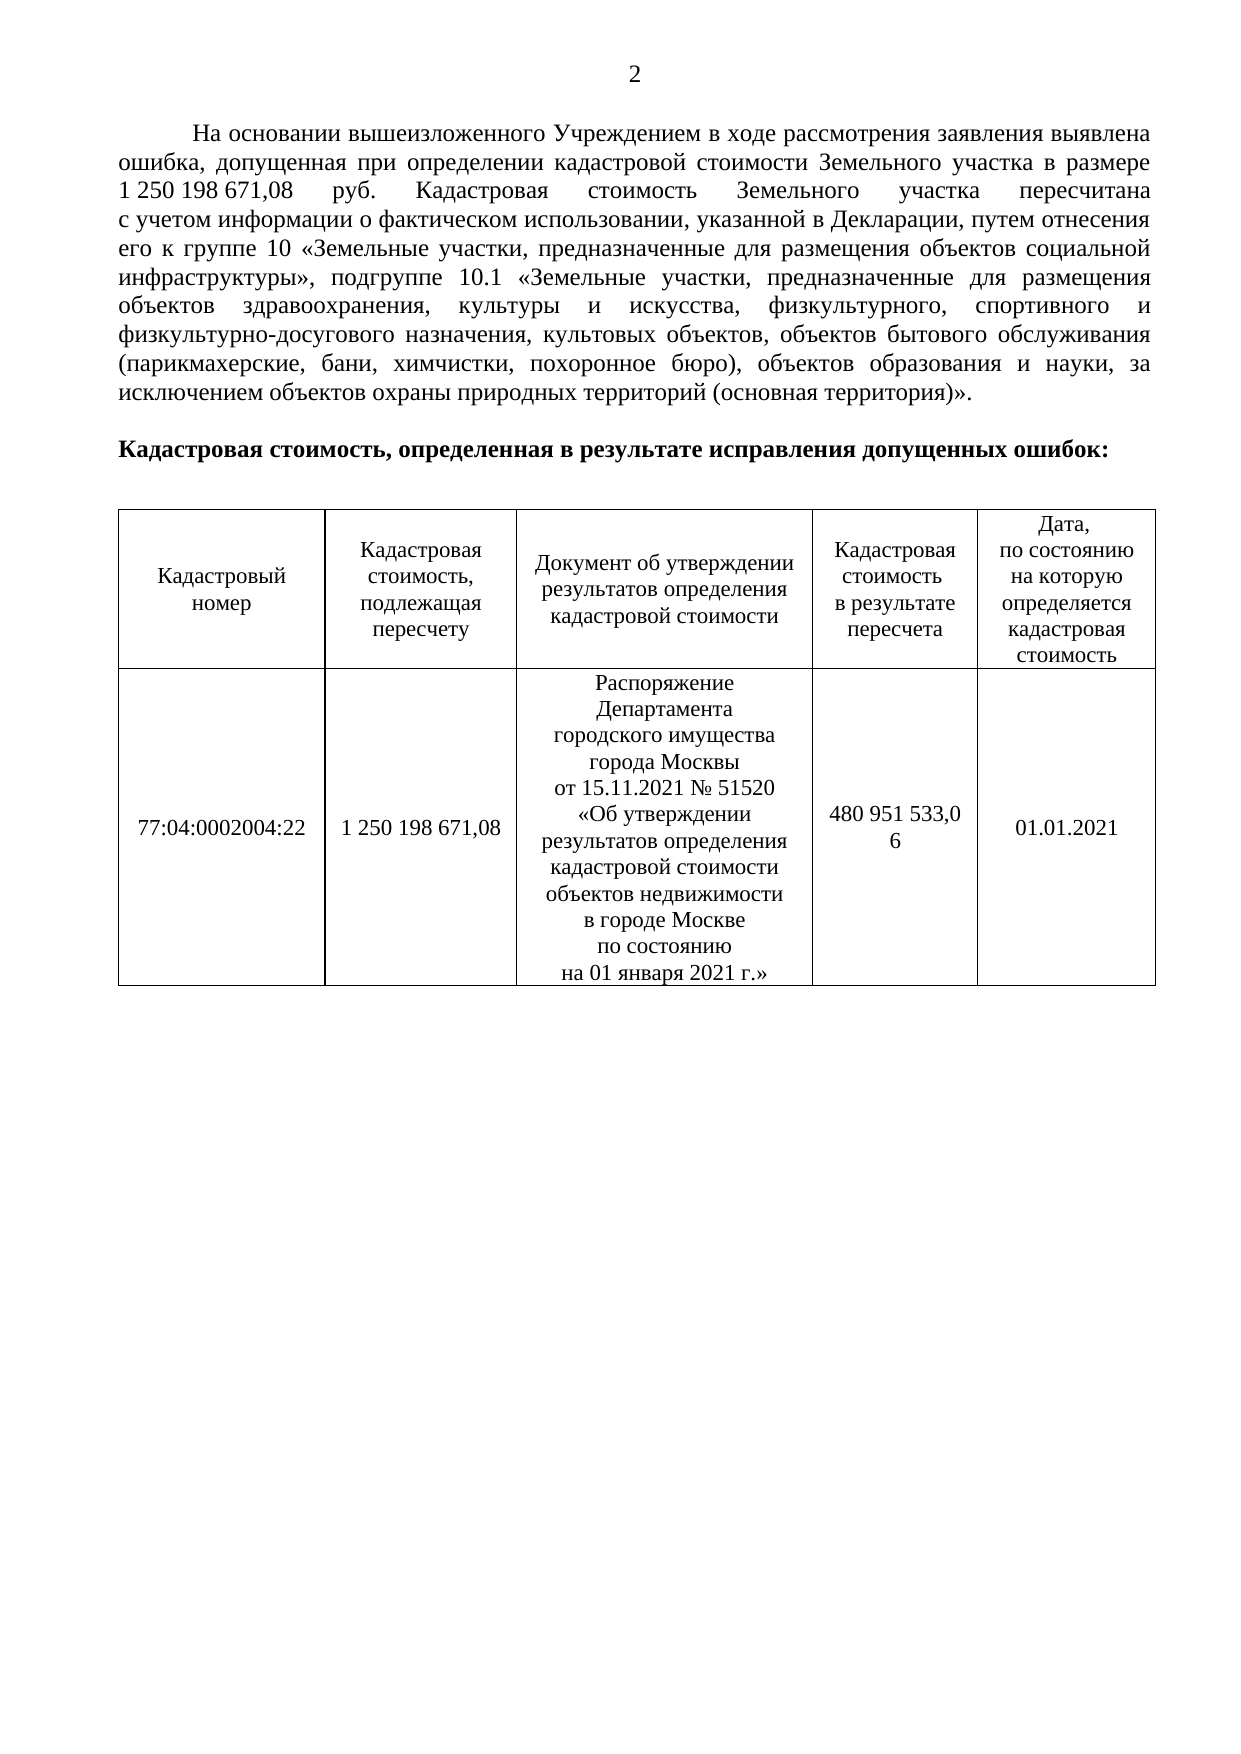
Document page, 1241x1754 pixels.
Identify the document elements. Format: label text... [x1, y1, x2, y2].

table_cell 01.01.2021 [978, 669, 1155, 985]
table_header Кадастровый номер [119, 510, 324, 668]
text Кадастровая стоимость, определенная в результате исправления допущенных ошибок: [118, 434, 1152, 463]
text На основании вышеизложенного Учреждением в ходе рассмотрения заявления выявлена ошибка, допущенная при определении кадастровой стоимости Земельного участка в размере 1 250 198 671,08 руб. Кадастровая стоимость Земельного участка пересчитана с учетом информации о фактическом использовании, указанной в Декларации, путем отнесения его к группе 10 «Земельные участки, предназначенные для размещения объектов социальной инфраструктуры», подгруппе 10.1 «Земельные участки, предназначенные для размещения объектов здравоохранения, культуры и искусства, физкультурного, спортивного и физкультурно-досугового назначения, культовых объектов, объектов бытового обслуживания (парикмахерские, бани, химчистки, похоронное бюро), объектов образования и науки, за исключением объектов охраны природных территорий (основная территория)». [118, 118, 1152, 406]
table_header Дата, по состоянию на которую определяется кадастровая стоимость [978, 510, 1155, 668]
table_header Кадастровая стоимость в результате пересчета [813, 510, 977, 668]
table_cell 77:04:0002004:22 [119, 669, 324, 985]
table_cell 480 951 533,06 [813, 669, 977, 985]
table_cell 1 250 198 671,08 [326, 669, 516, 985]
table_cell Распоряжение Департамента городского имущества города Москвы от 15.11.2021 № 51520 «Об утверждении результатов определения кадастровой стоимости объектов недвижимости в городе Москве по состоянию на 01 января 2021 г.» [517, 669, 812, 985]
table_header Кадастровая стоимость, подлежащая пересчету [326, 510, 516, 668]
table_header Документ об утверждении результатов определения кадастровой стоимости [517, 510, 812, 668]
